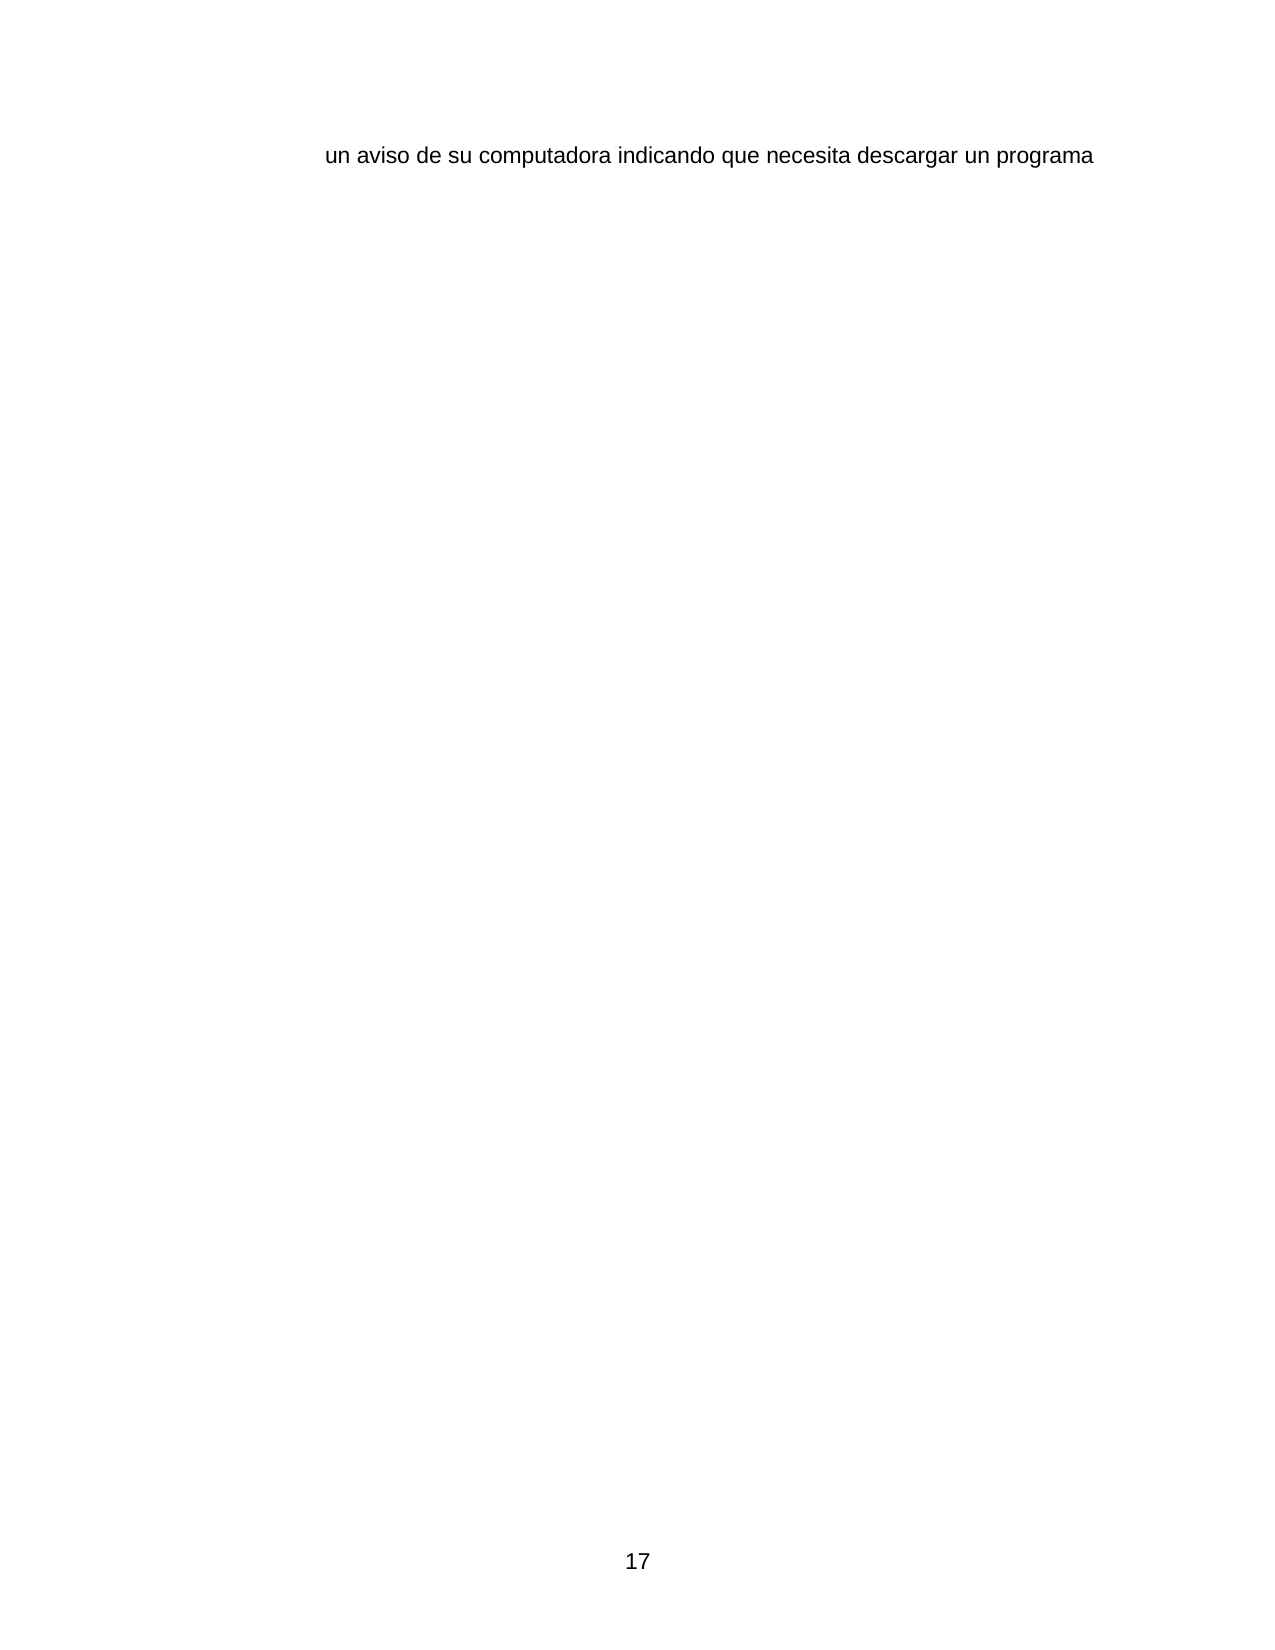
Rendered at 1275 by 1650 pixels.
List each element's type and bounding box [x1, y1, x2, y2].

text [325, 142, 1115, 168]
